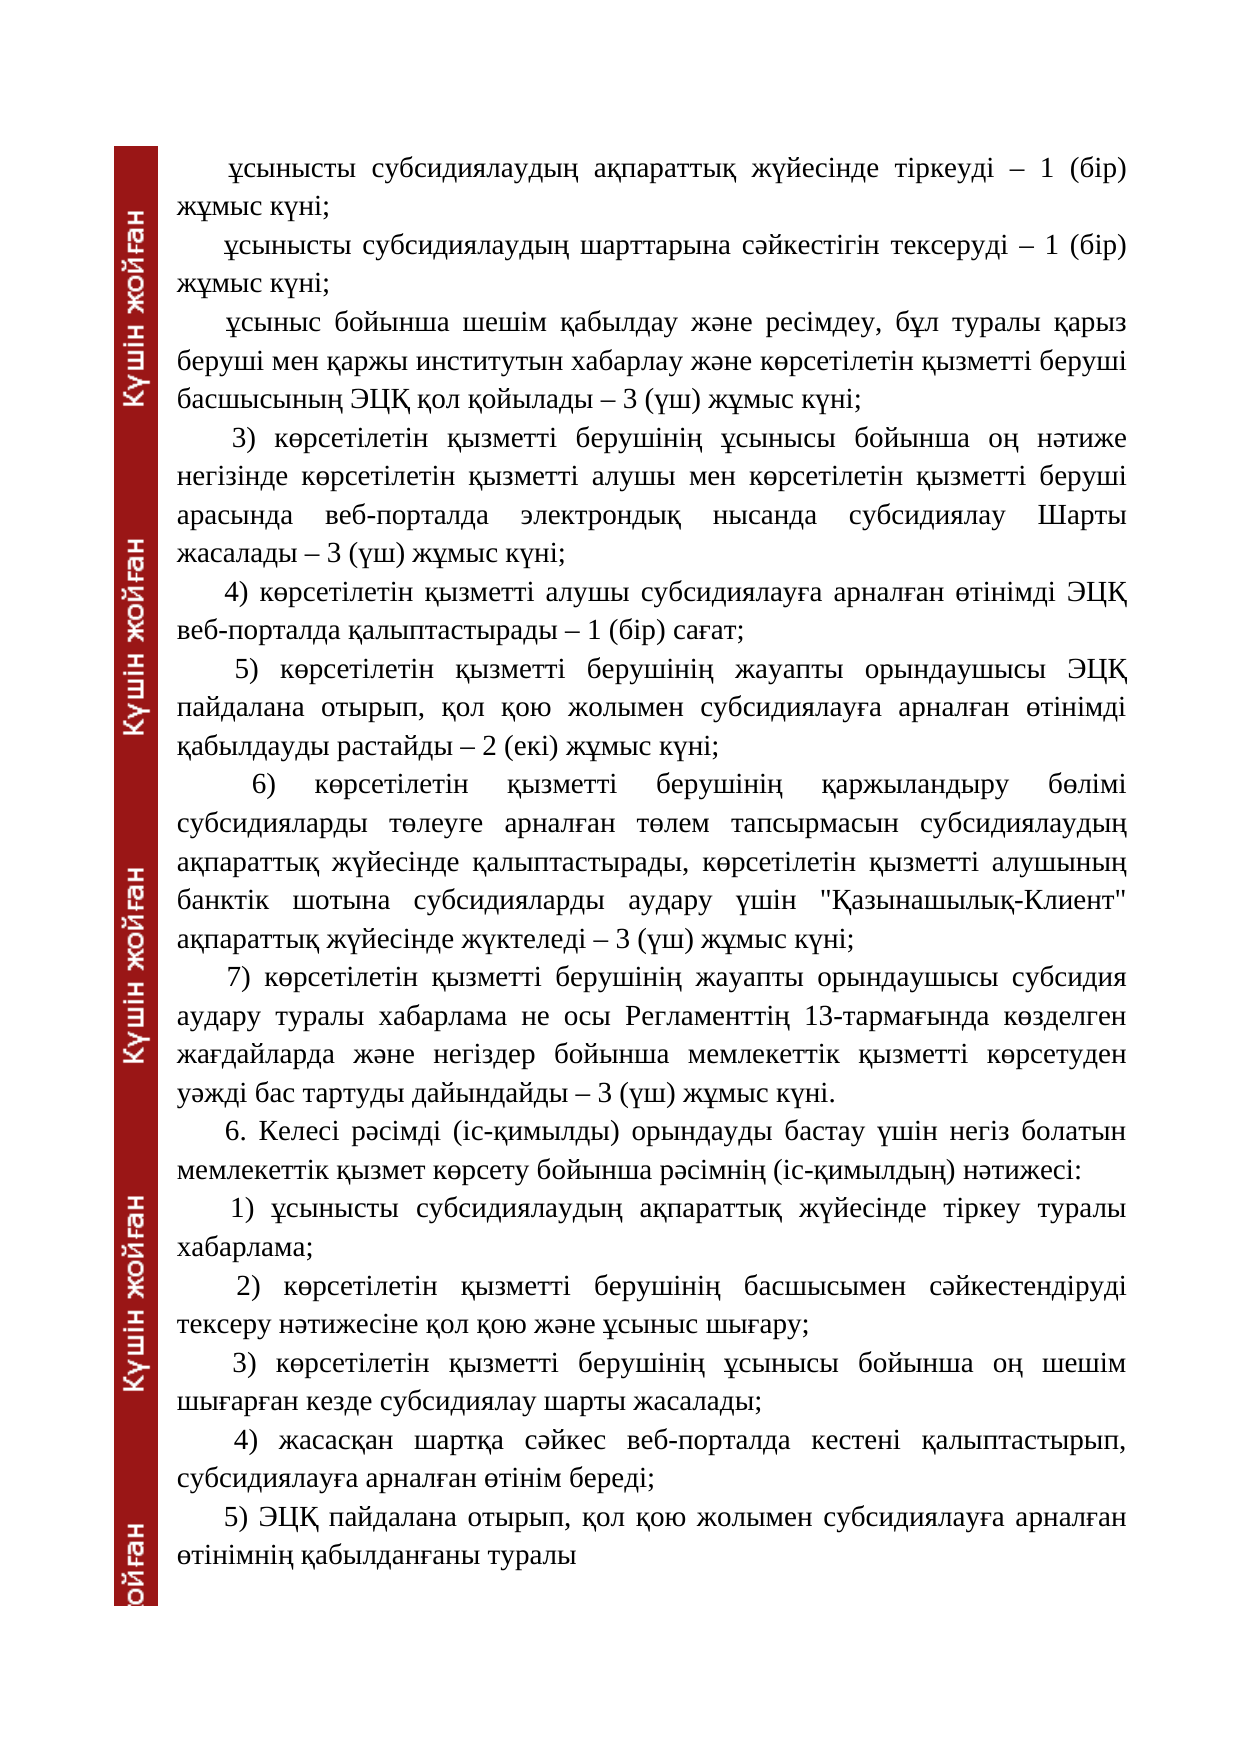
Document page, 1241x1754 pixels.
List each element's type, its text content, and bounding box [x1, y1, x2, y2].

text ұсынысты субсидиялаудың ақпараттық жүйесінде тіркеуді – 1 (бір) жұмыс күні; [112, 150, 1128, 222]
text 3) көрсетілетін қызметті берушінің ұсынысы бойынша оң шешім шығарған кезде субсидиялау шарты жасалады; [112, 1345, 1128, 1417]
picture [114, 415, 158, 420]
picture [114, 1417, 158, 1422]
picture [114, 1571, 158, 1606]
text 5) ЭЦҚ пайдалана отырып, қол қою жолымен субсидиялауға арналған өтінімнің қабылданғаны туралы [112, 1499, 1128, 1571]
picture [114, 762, 158, 767]
picture [114, 569, 158, 574]
picture [114, 146, 158, 150]
text 5) көрсетілетін қызметті берушінің жауапты орындаушысы ЭЦҚ пайдалана отырып, қол қою жолымен субсидиялауға арналған өтінімді қабылдауды растайды – 2 (екі) жұмыс күні; [112, 651, 1128, 762]
text 4) жасасқан шартқа сәйкес веб-порталда кестені қалыптастырып, субсидиялауға арналған өтінім береді; [112, 1422, 1128, 1494]
text 3) көрсетілетін қызметті берушінің ұсынысы бойынша оң нәтиже негізінде көрсетілетін қызметті алушы мен көрсетілетін қызметті беруші арасында веб-порталда электрондық нысанда субсидиялау Шарты жасалады – 3 (үш) жұмыс күні; [112, 420, 1128, 569]
text ұсынысты субсидиялаудың шарттарына сәйкестігін тексеруді – 1 (бір) жұмыс күні; [112, 227, 1128, 299]
picture [114, 1263, 158, 1268]
text 2) көрсетілетін қызметті берушінің басшысымен сәйкестендіруді тексеру нәтижесіне қол қою және ұсыныс шығару; [112, 1268, 1128, 1340]
picture [114, 299, 158, 304]
text 1) ұсынысты субсидиялаудың ақпараттық жүйесінде тіркеу туралы хабарлама; [112, 1191, 1128, 1263]
picture [114, 222, 158, 227]
picture [114, 646, 158, 651]
text 7) көрсетілетін қызметті берушінің жауапты орындаушысы субсидия аудару туралы хабарлама не осы Регламенттің 13-тармағында көзделген жағдайларда және негіздер бойынша мемлекеттік қызметті көрсетуден уәжді бас тартуды дайындайды – 3 (үш) жұмыс күні. [112, 959, 1128, 1108]
picture [114, 1494, 158, 1499]
text 6. Келесі рәсімді (іс-қимылды) орындауды бастау үшін негіз болатын мемлекеттік қызмет көрсету бойынша рәсімнің (іс-қимылдың) нәтижесі: [112, 1113, 1128, 1186]
picture [114, 954, 158, 959]
text 6) көрсетілетін қызметті берушінің қаржыландыру бөлімі субсидияларды төлеуге арналған төлем тапсырмасын субсидиялаудың ақпараттық жүйесінде қалыптастырады, көрсетілетін қызметті алушының банктік шотына субсидияларды аудару үшін "Қазынашылық-Клиент" ақпараттық жүйесінде жүктеледі – 3 (үш) жұмыс күні; [112, 767, 1128, 954]
text ұсыныс бойынша шешім қабылдау және ресімдеу, бұл туралы қарыз беруші мен қаржы институтын хабарлау және көрсетілетін қызметті беруші басшысының ЭЦҚ қол қойылады – 3 (үш) жұмыс күні; [112, 304, 1128, 415]
picture [114, 1340, 158, 1345]
text 4) көрсетілетін қызметті алушы субсидиялауға арналған өтінімді ЭЦҚ веб-порталда қалыптастырады – 1 (бір) сағат; [112, 574, 1128, 646]
picture [114, 1186, 158, 1191]
picture [114, 1108, 158, 1113]
